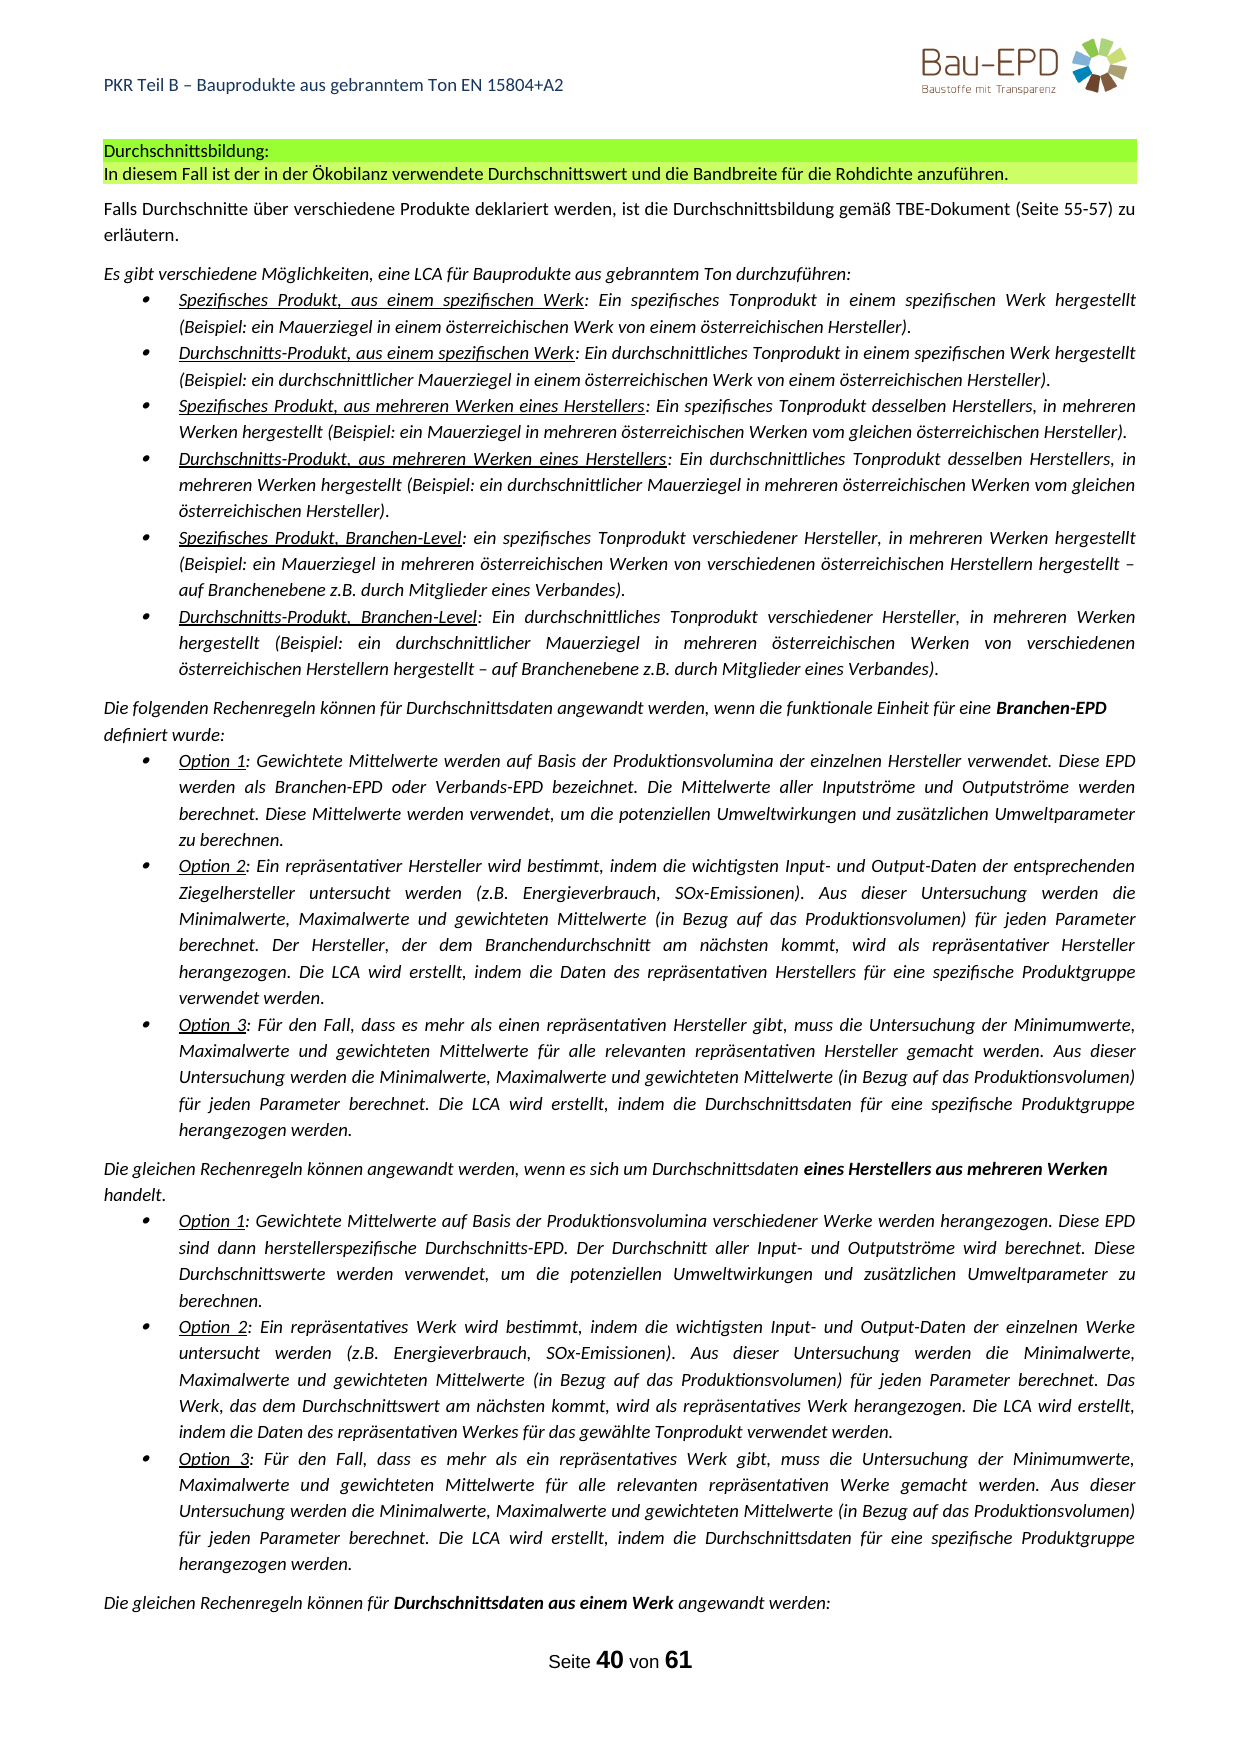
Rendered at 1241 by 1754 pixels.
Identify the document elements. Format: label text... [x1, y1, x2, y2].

list Spezifisches Produkt, Branchen-Level: ein spezifisches Tonprodukt verschiedener Hersteller, in mehreren Werken hergestellt (Beispiel: ein Mauerziegel in mehreren österreichischen Werken von verschiedenen österreichischen Herstellern hergestellt – auf Branchenebene z.B. durch Mitglieder eines Verbandes). [141, 526, 1137, 601]
picture [914, 36, 1130, 96]
text Die gleichen Rechenregeln können angewandt werden, wenn es sich um Durchschnittsdaten eines Herstellers aus mehreren Werken handelt. [103, 1157, 1137, 1206]
list Option 2: Ein repräsentatives Werk wird bestimmt, indem die wichtigsten Input- und Output-Daten der einzelnen Werke untersucht werden (z.B. Energieverbrauch, SOx-Emissionen). Aus dieser Untersuchung werden die Minimalwerte, Maximalwerte und gewichteten Mittelwerte (in Bezug auf das Produktionsvolumen) für jeden Parameter berechnet. Das Werk, das dem Durchschnittswert am nächsten kommt, wird als repräsentatives Werk herangezogen. Die LCA wird erstellt, indem die Daten des repräsentativen Werkes für das gewählte Tonprodukt verwendet werden. [141, 1315, 1137, 1443]
list Option 1: Gewichtete Mittelwerte auf Basis der Produktionsvolumina verschiedener Werke werden herangezogen. Diese EPD sind dann herstellerspezifische Durchschnitts-EPD. Der Durchschnitt aller Input- und Outputströme wird berechnet. Diese Durchschnittswerte werden verwendet, um die potenziellen Umweltwirkungen und zusätzlichen Umweltparameter zu berechnen. [141, 1210, 1137, 1312]
text Falls Durchschnitte über verschiedene Produkte deklariert werden, ist die Durchschnittsbildung gemäß TBE-Dokument (Seite 55-57) zu erläutern. [103, 197, 1137, 246]
list Durchschnitts-Produkt, aus mehreren Werken eines Herstellers: Ein durchschnittliches Tonprodukt desselben Herstellers, in mehreren Werken hergestellt (Beispiel: ein durchschnittlicher Mauerziegel in mehreren österreichischen Werken vom gleichen österreichischen Hersteller). [141, 447, 1137, 522]
list Option 3: Für den Fall, dass es mehr als ein repräsentatives Werk gibt, muss die Untersuchung der Minimumwerte, Maximalwerte und gewichteten Mittelwerte für alle relevanten repräsentativen Werke gemacht werden. Aus dieser Untersuchung werden die Minimalwerte, Maximalwerte und gewichteten Mittelwerte (in Bezug auf das Produktionsvolumen) für jeden Parameter berechnet. Die LCA wird erstellt, indem die Durchschnittsdaten für eine spezifische Produktgruppe herangezogen werden. [141, 1447, 1137, 1575]
text Durchschnittsbildung: [103, 139, 1137, 162]
list Option 3: Für den Fall, dass es mehr als einen repräsentativen Hersteller gibt, muss die Untersuchung der Minimumwerte, Maximalwerte und gewichteten Mittelwerte für alle relevanten repräsentativen Hersteller gemacht werden. Aus dieser Untersuchung werden die Minimalwerte, Maximalwerte und gewichteten Mittelwerte (in Bezug auf das Produktionsvolumen) für jeden Parameter berechnet. Die LCA wird erstellt, indem die Durchschnittsdaten für eine spezifische Produktgruppe herangezogen werden. [141, 1013, 1137, 1141]
list Durchschnitts-Produkt, aus einem spezifischen Werk: Ein durchschnittliches Tonprodukt in einem spezifischen Werk hergestellt (Beispiel: ein durchschnittlicher Mauerziegel in einem österreichischen Werk von einem österreichischen Hersteller). [141, 341, 1137, 391]
list Spezifisches Produkt, aus mehreren Werken eines Herstellers: Ein spezifisches Tonprodukt desselben Herstellers, in mehreren Werken hergestellt (Beispiel: ein Mauerziegel in mehreren österreichischen Werken vom gleichen österreichischen Hersteller). [141, 394, 1137, 443]
list Durchschnitts-Produkt, Branchen-Level: Ein durchschnittliches Tonprodukt verschiedener Hersteller, in mehreren Werken hergestellt (Beispiel: ein durchschnittlicher Mauerziegel in mehreren österreichischen Werken von verschiedenen österreichischen Herstellern hergestellt – auf Branchenebene z.B. durch Mitglieder eines Verbandes). [141, 605, 1137, 681]
text Die folgenden Rechenregeln können für Durchschnittsdaten angewandt werden, wenn die funktionale Einheit für eine Branchen-EPD definiert wurde: [103, 696, 1137, 746]
list Option 2: Ein repräsentativer Hersteller wird bestimmt, indem die wichtigsten Input- und Output-Daten der entsprechenden Ziegelhersteller untersucht werden (z.B. Energieverbrauch, SOx-Emissionen). Aus dieser Untersuchung werden die Minimalwerte, Maximalwerte und gewichteten Mittelwerte (in Bezug auf das Produktionsvolumen) für jeden Parameter berechnet. Der Hersteller, der dem Branchendurchschnitt am nächsten kommt, wird als repräsentativer Hersteller herangezogen. Die LCA wird erstellt, indem die Daten des repräsentativen Herstellers für eine spezifische Produktgruppe verwendet werden. [141, 854, 1137, 1009]
text Es gibt verschiedene Möglichkeiten, eine LCA für Bauprodukte aus gebranntem Ton durchzuführen: [103, 262, 1137, 285]
text Die gleichen Rechenregeln können für Durchschnittsdaten aus einem Werk angewandt werden: [103, 1591, 1137, 1614]
text In diesem Fall ist der in der Ökobilanz verwendete Durchschnittswert und die Bandbreite für die Rohdichte anzuführen. [103, 162, 1137, 184]
list Spezifisches Produkt, aus einem spezifischen Werk: Ein spezifisches Tonprodukt in einem spezifischen Werk hergestellt (Beispiel: ein Mauerziegel in einem österreichischen Werk von einem österreichischen Hersteller). [141, 289, 1137, 338]
list Option 1: Gewichtete Mittelwerte werden auf Basis der Produktionsvolumina der einzelnen Hersteller verwendet. Diese EPD werden als Branchen-EPD oder Verbands-EPD bezeichnet. Die Mittelwerte aller Inputströme und Outputströme werden berechnet. Diese Mittelwerte werden verwendet, um die potenziellen Umweltwirkungen und zusätzlichen Umweltparameter zu berechnen. [141, 749, 1137, 851]
